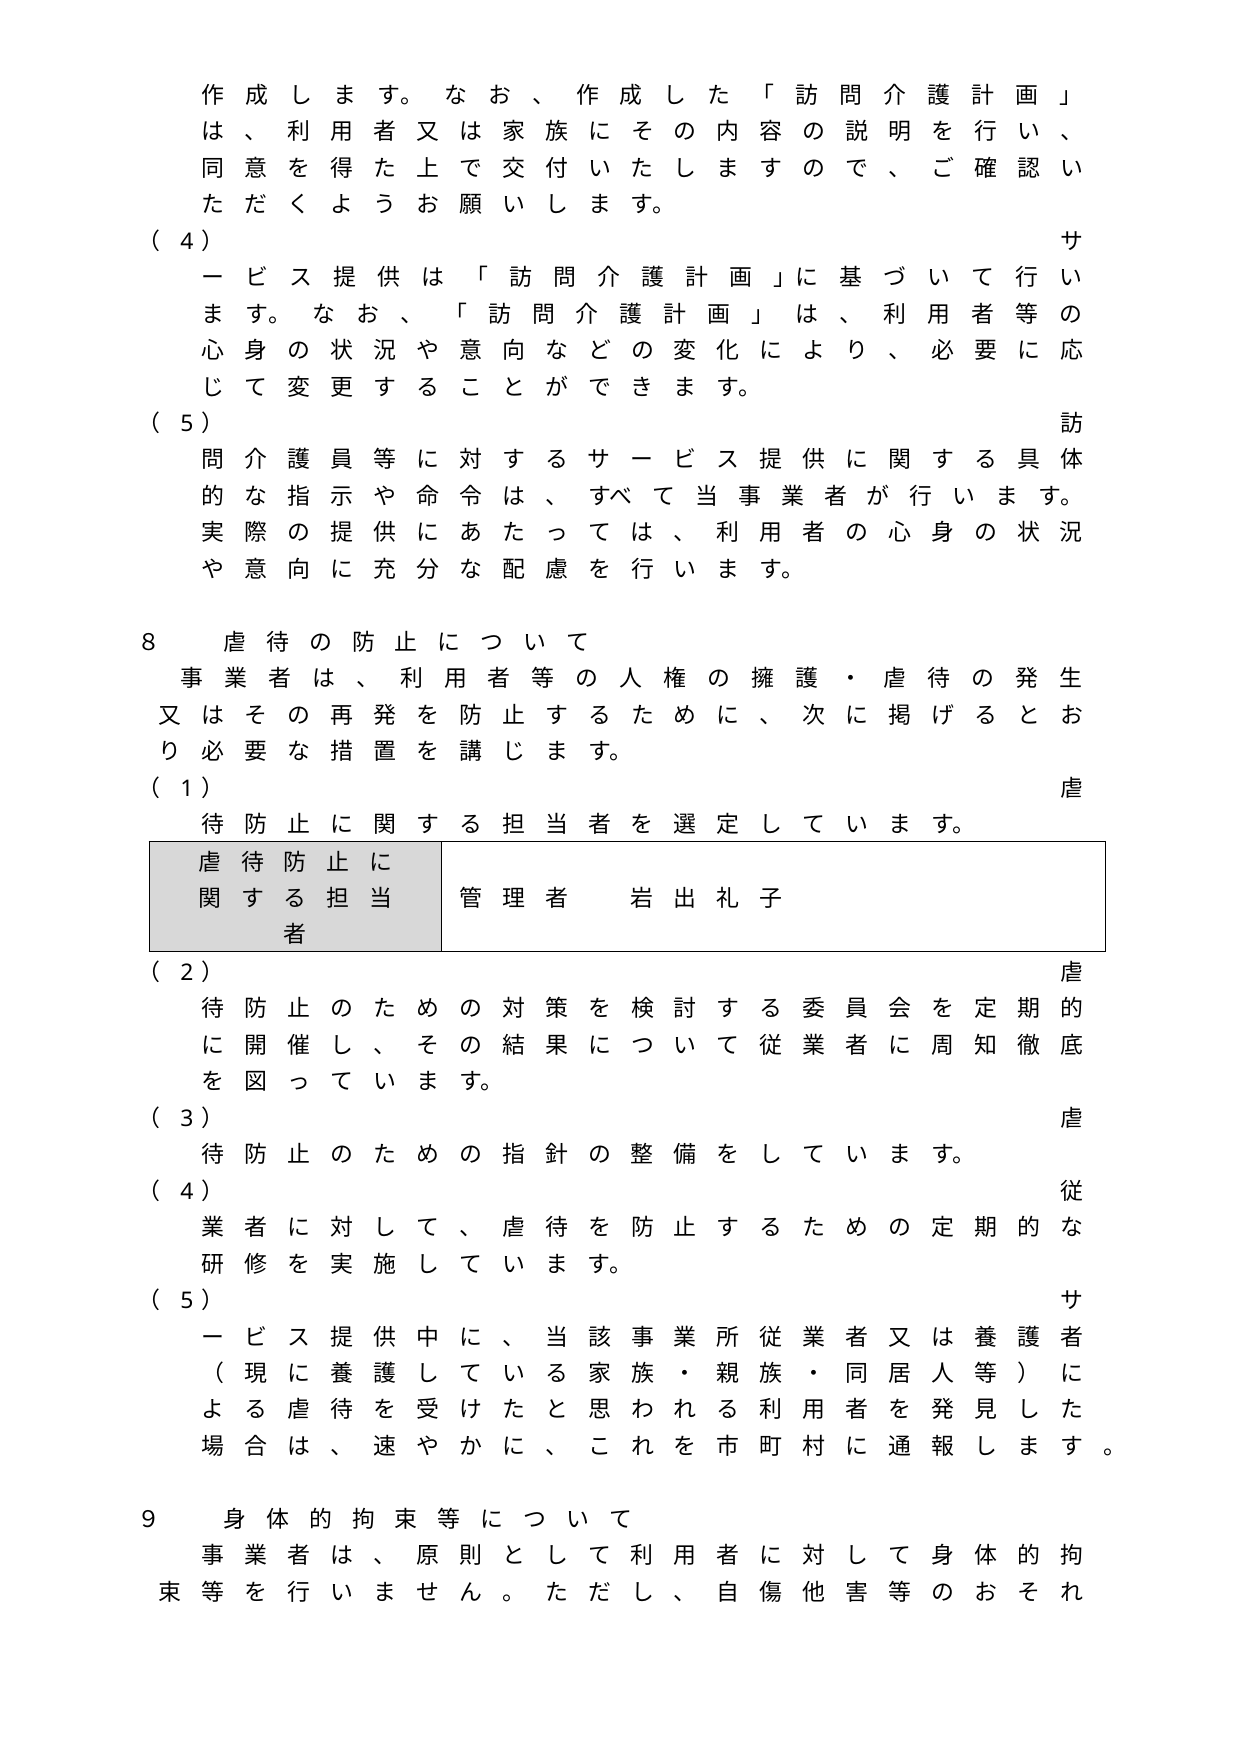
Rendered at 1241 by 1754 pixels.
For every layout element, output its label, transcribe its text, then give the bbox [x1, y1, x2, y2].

text ９ 身体的拘束等について [137, 1499, 1103, 1536]
list 虐待防止のための指針の整備をしています。 [137, 1098, 1103, 1171]
list 従業者に対して、虐待を防止するための定期的な研修を実施しています。 [137, 1171, 1103, 1280]
list 虐待防止のための対策を検討する委員会を定期的に開催し、その結果について従業者に周知徹底を図っています。 [137, 952, 1103, 1098]
list 虐待防止に関する担当者を選定しています。 [137, 768, 1103, 841]
list サービス提供は「訪問介護計画｣に基づいて行います。なお、「訪問介護計画」は、利用者等の心身の状況や意向などの変化により、必要に応じて変更することができます。 [137, 221, 1103, 403]
table_header 管理者 岩出礼子 [442, 842, 1105, 951]
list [137, 75, 1103, 221]
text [159, 1536, 1103, 1608]
text ８ 虐待の防止について [137, 622, 1103, 658]
list 訪問介護員等に対するサービス提供に関する具体的な指示や命令は、すべて当事業者が行います。実際の提供にあたっては、利用者の心身の状況や意向に充分な配慮を行います。 [137, 403, 1103, 586]
list サービス提供中に、当該事業所従業者又は養護者（現に養護している家族・親族・同居人等）による虐待を受けたと思われる利用者を発見した場合は、速やかに、これを市町村に通報します。 [137, 1280, 1103, 1463]
table_header 虐待防止に関する担当者 [150, 842, 441, 951]
text 事業者は、利用者等の人権の擁護・虐待の発生又はその再発を防止するために、次に掲げるとおり必要な措置を講じます。 [159, 658, 1103, 768]
